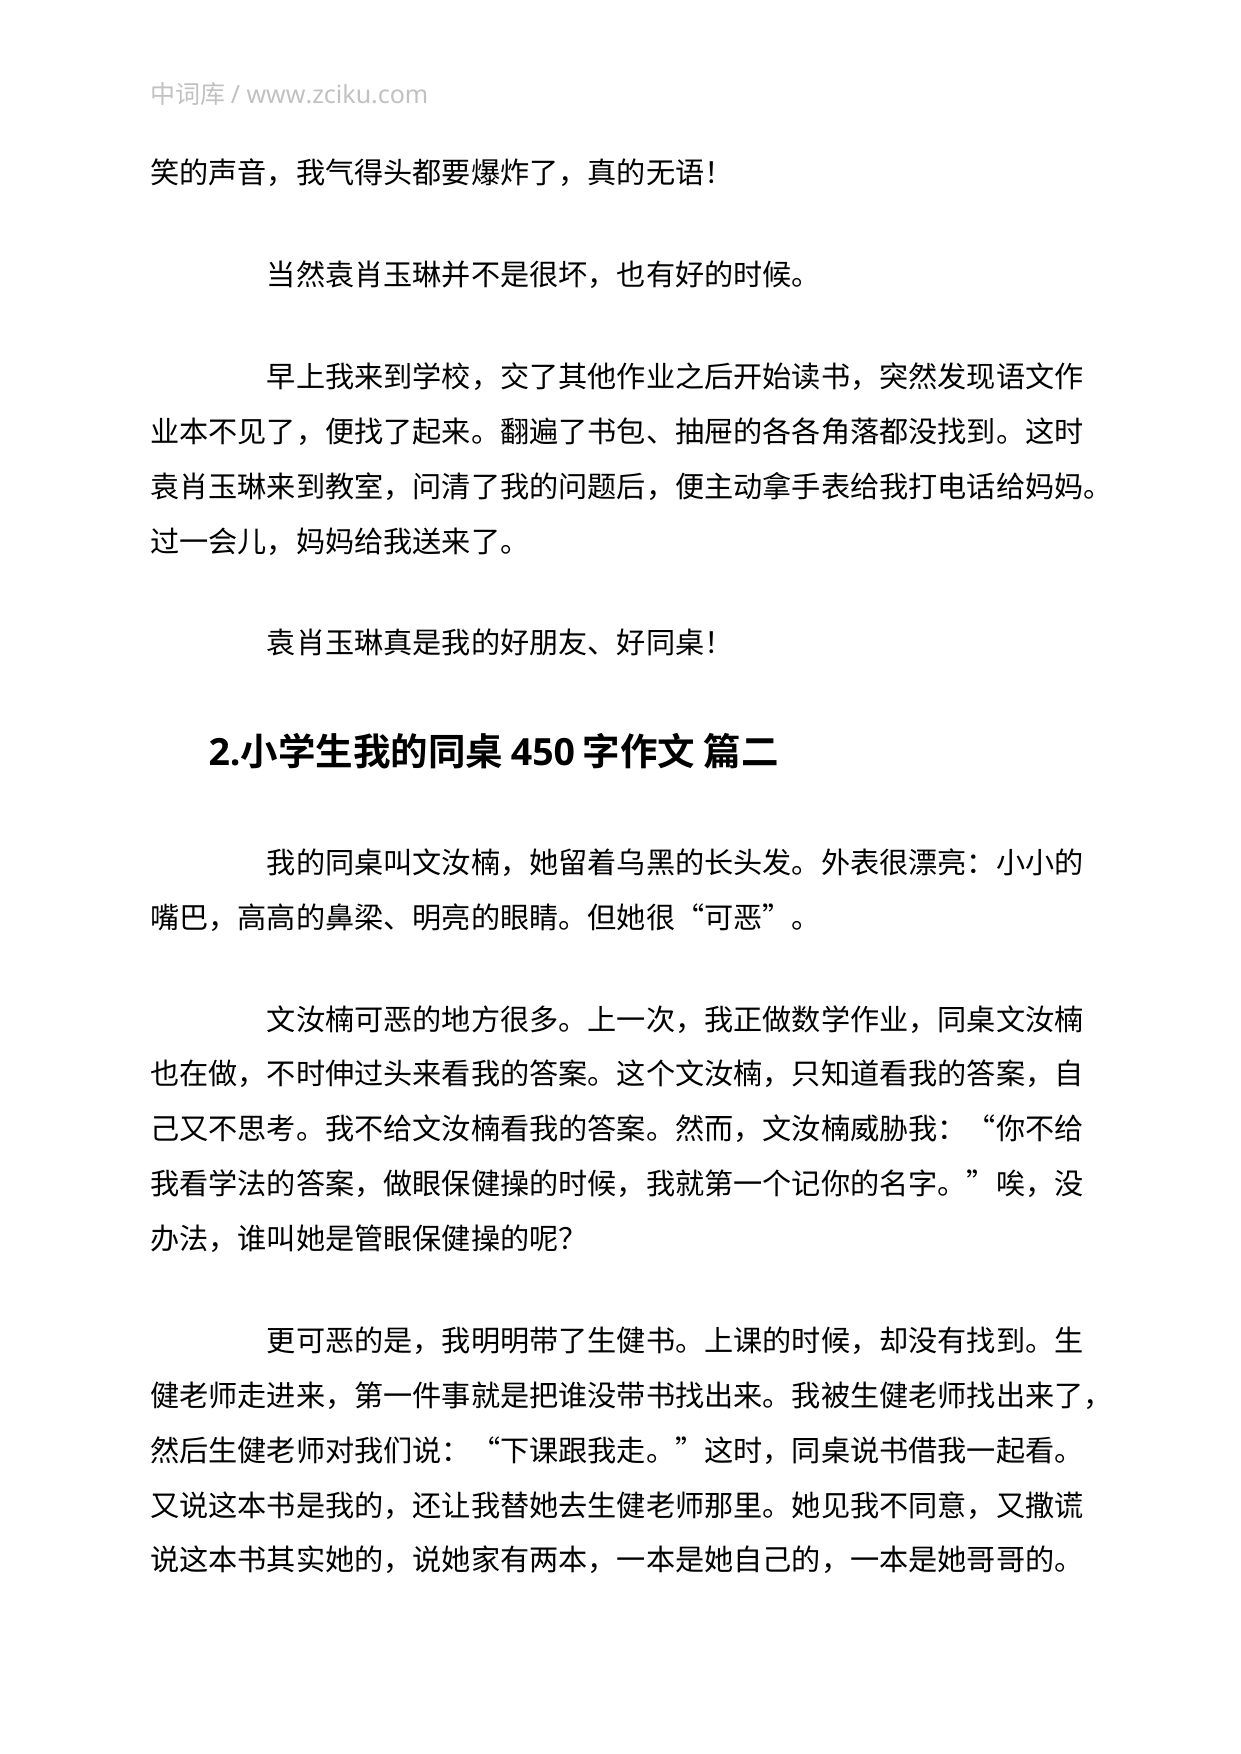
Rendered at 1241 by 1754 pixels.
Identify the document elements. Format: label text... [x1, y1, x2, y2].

text 我的同桌叫文汝楠，她留着乌黑的长头发。外表很漂亮：小小的嘴巴，高高的鼻梁、明亮的眼睛。但她很“可恶”。 [150, 839, 1090, 937]
text 早上我来到学校，交了其他作业之后开始读书，突然发现语文作业本不见了，便找了起来。翻遍了书包、抽屉的各各角落都没找到。这时袁肖玉琳来到教室，问清了我的问题后，便主动拿手表给我打电话给妈妈。过一会儿，妈妈给我送来了。 [150, 353, 1090, 561]
text 当然袁肖玉琳并不是很坏，也有好的时候。 [150, 252, 1090, 294]
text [150, 150, 1090, 192]
text 袁肖玉琳真是我的好朋友、好同桌！ [150, 620, 1090, 662]
text 2.小学生我的同桌450字作文 篇二 [150, 722, 1090, 776]
text 文汝楠可恶的地方很多。上一次，我正做数学作业，同桌文汝楠也在做，不时伸过头来看我的答案。这个文汝楠，只知道看我的答案，自己又不思考。我不给文汝楠看我的答案。然而，文汝楠威胁我：“你不给我看学法的答案，做眼保健操的时候，我就第一个记你的名字。”唉，没办法，谁叫她是管眼保健操的呢？ [150, 996, 1090, 1258]
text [150, 1317, 1090, 1579]
